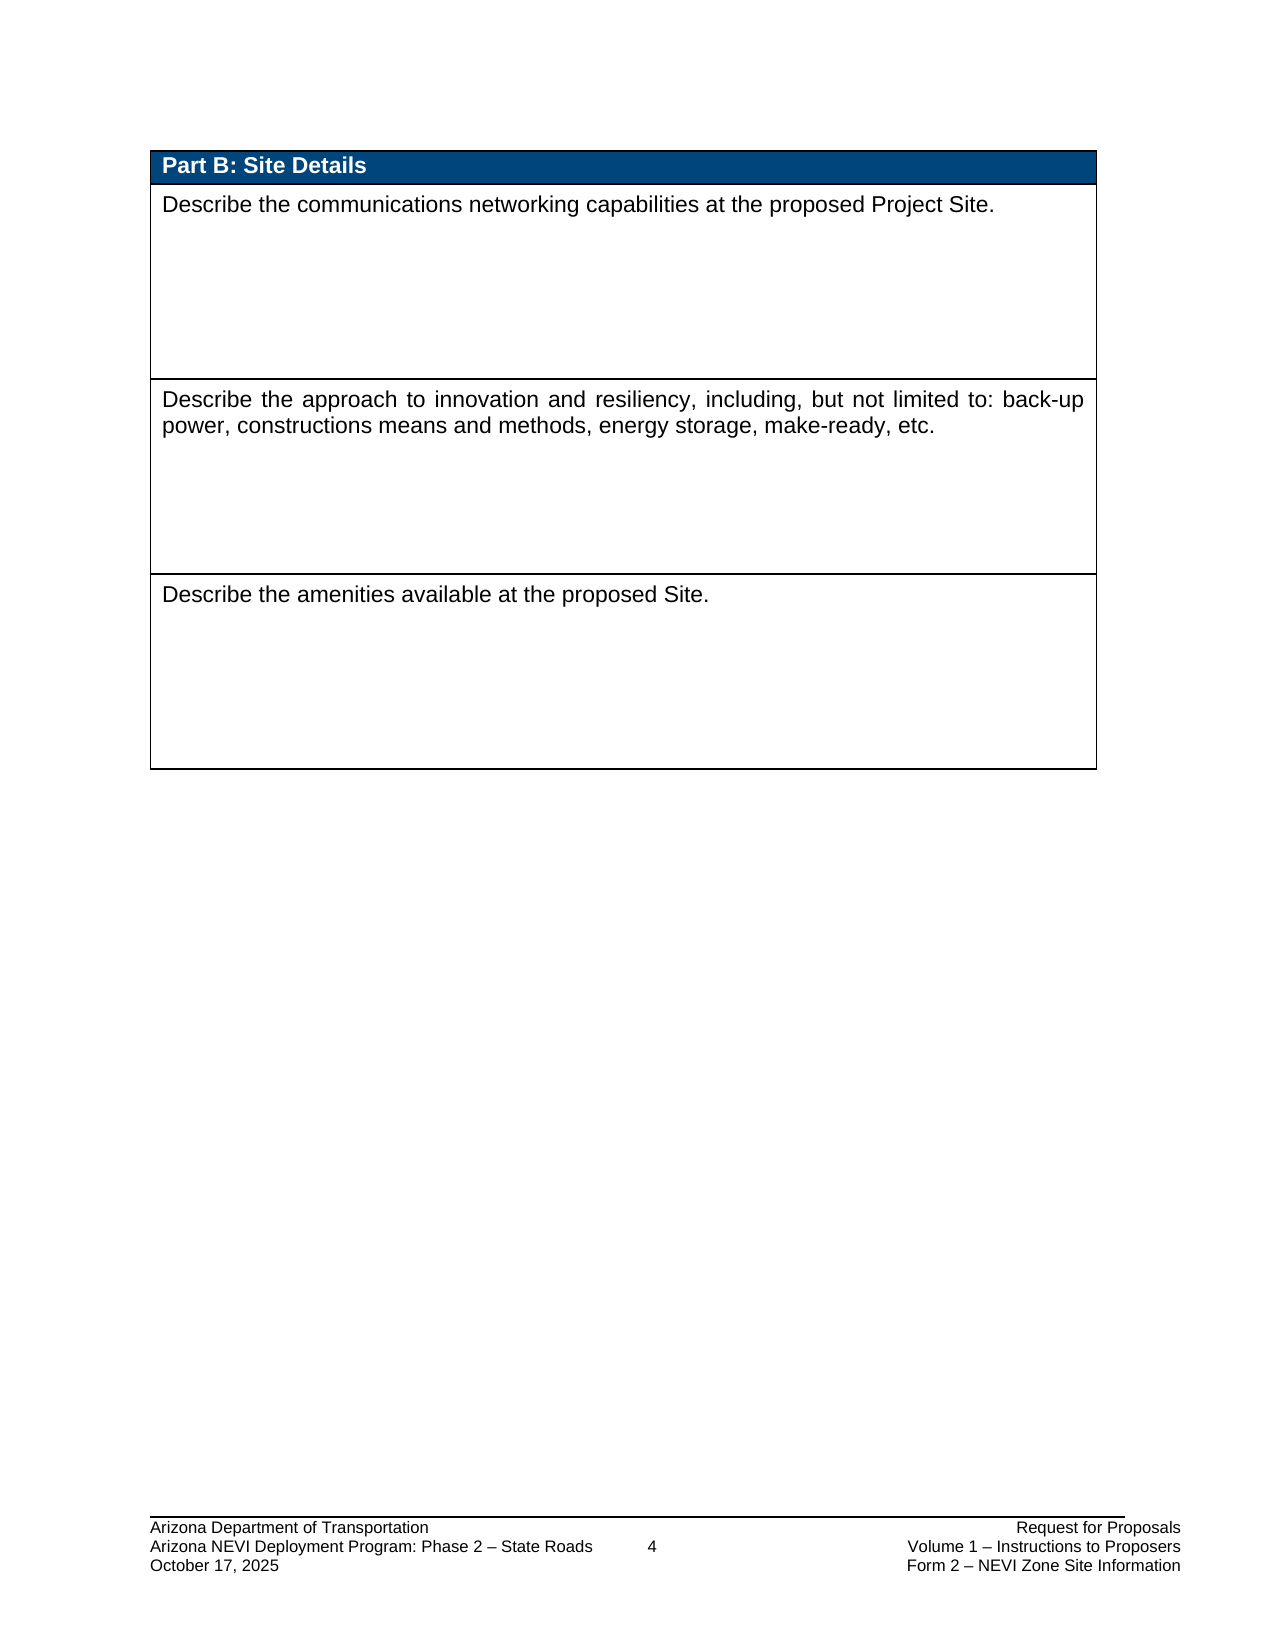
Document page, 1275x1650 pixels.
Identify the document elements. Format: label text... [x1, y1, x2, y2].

table_cell Describe the amenities available at the proposed Site. [151, 575, 1096, 768]
table_header Part B: Site Details [151, 152, 1096, 183]
table_cell Describe the communications networking capabilities at the proposed Project Site. [151, 185, 1096, 378]
table_cell Describe the approach to innovation and resiliency, including, but not limited to: back-up power, constructions means and methods, energy storage, make-ready, etc. [151, 380, 1096, 573]
